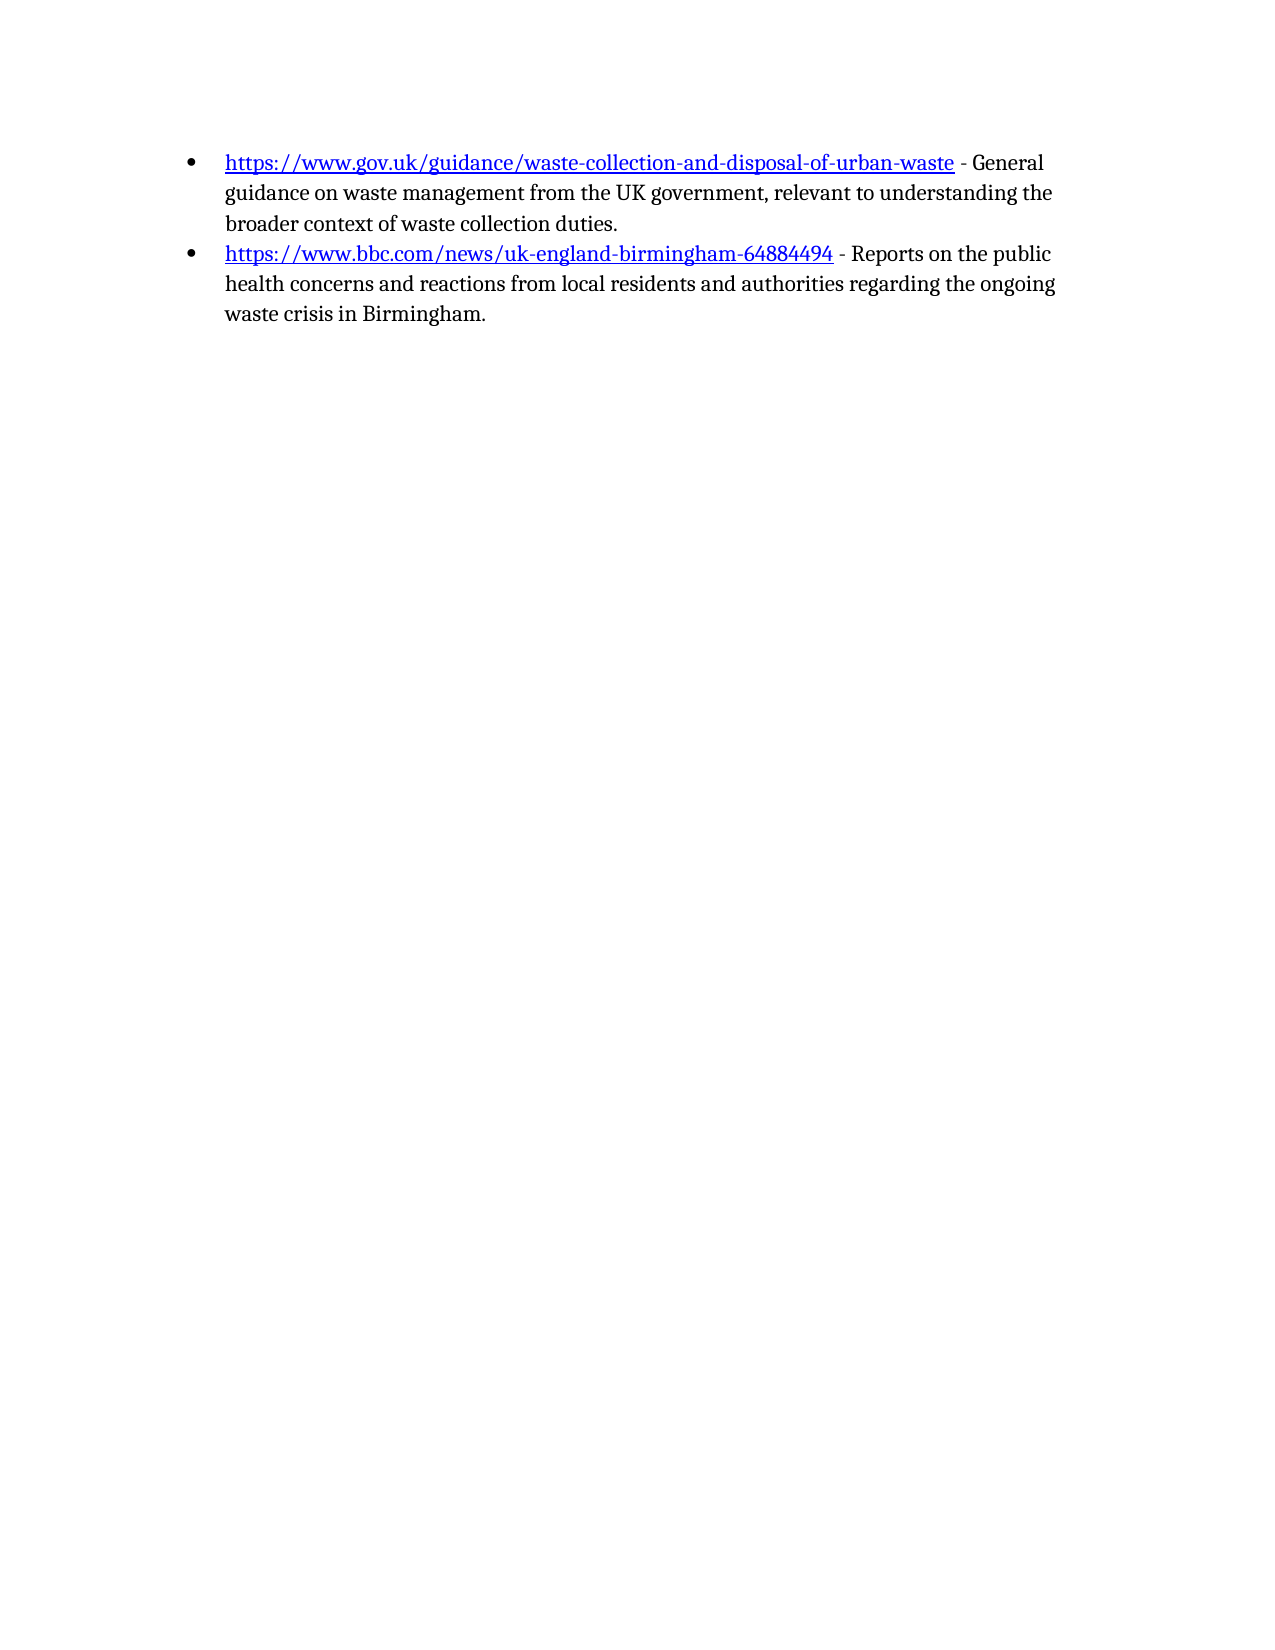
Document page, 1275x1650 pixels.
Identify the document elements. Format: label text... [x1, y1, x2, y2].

list https://www.bbc.com/news/uk-england-birmingham-64884494 - Reports on the public health concerns and reactions from local residents and authorities regarding the ongoing waste crisis in Birmingham. [187, 241, 1087, 327]
list https://www.gov.uk/guidance/waste-collection-and-disposal-of-urban-waste - General guidance on waste management from the UK government, relevant to understanding the broader context of waste collection duties. [187, 150, 1087, 237]
